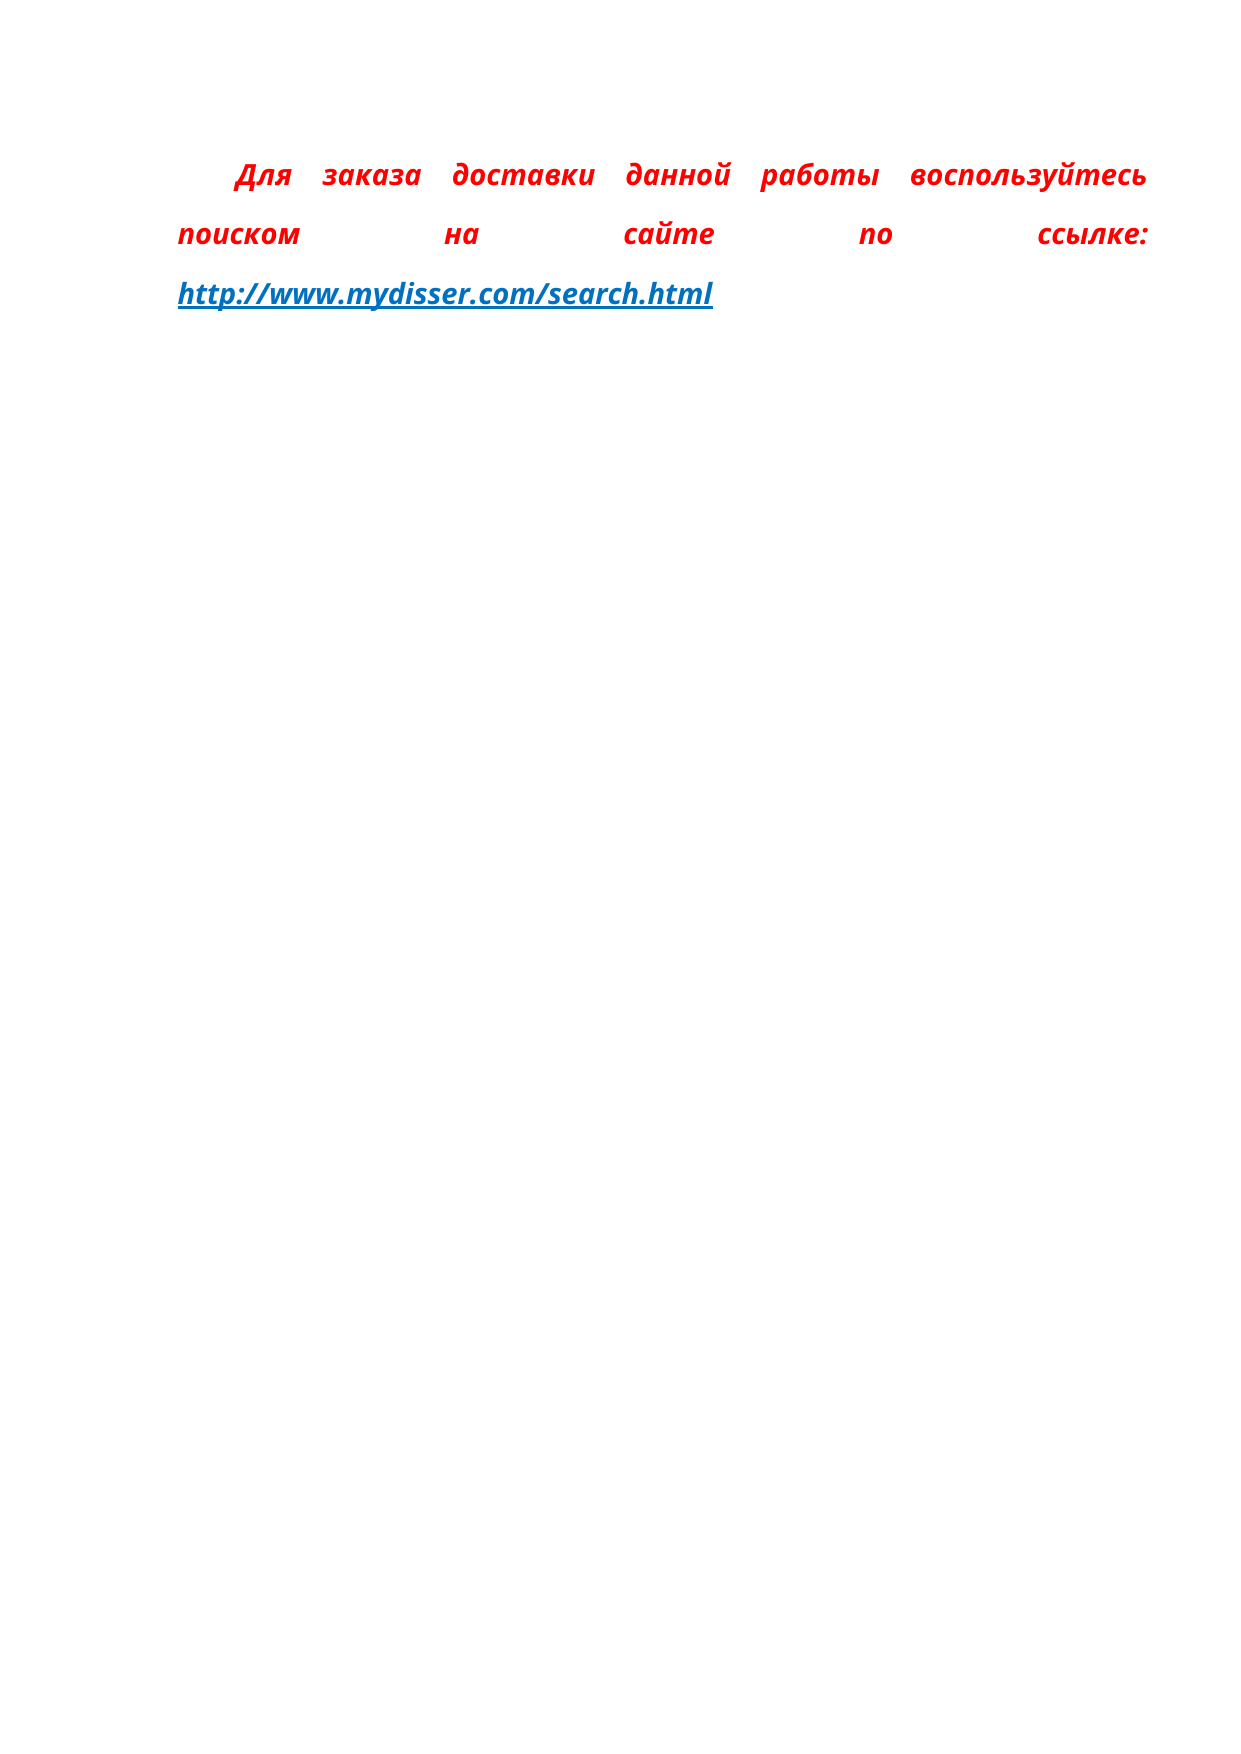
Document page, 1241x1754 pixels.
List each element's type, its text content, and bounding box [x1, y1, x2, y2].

text Для заказа доставки данной работы воспользуйтесь поиском на сайте по ссылке: http://www.mydisser.com/search.html [177, 154, 1152, 313]
